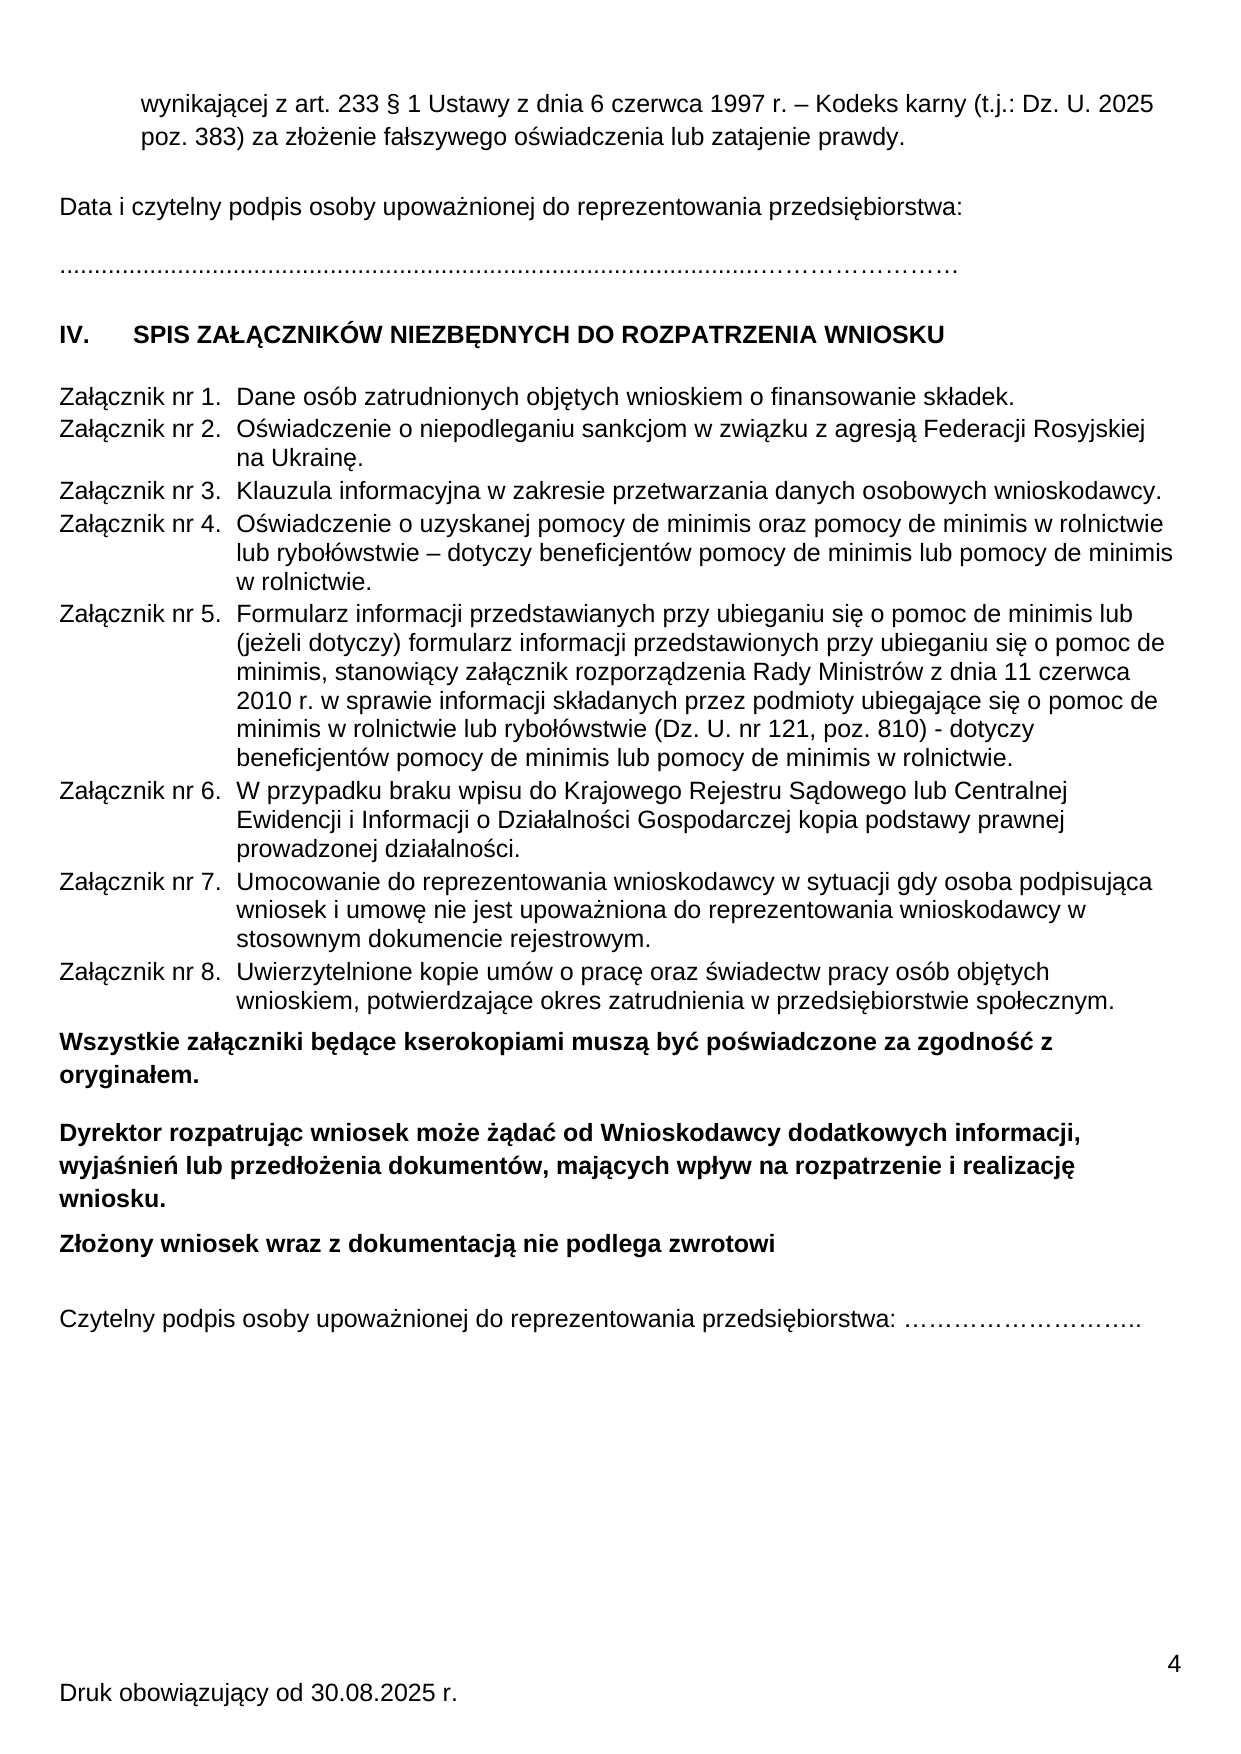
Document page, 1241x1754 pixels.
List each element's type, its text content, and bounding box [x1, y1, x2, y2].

list Formularz informacji przedstawianych przy ubieganiu się o pomoc de minimis lub (jeżeli dotyczy) formularz informacji przedstawionych przy ubieganiu się o pomoc de minimis, stanowiący załącznik rozporządzenia Rady Ministrów z dnia 11 czerwca 2010 r. w sprawie informacji składanych przez podmioty ubiegające się o pomoc de minimis w rolnictwie lub rybołówstwie (Dz. U. nr 121, poz. 810) - dotyczy beneficjentów pomocy de minimis lub pomocy de minimis w rolnictwie. [59, 599, 1181, 772]
list Uwierzytelnione kopie umów o pracę oraz świadectw pracy osób objętych wnioskiem, potwierdzające okres zatrudnienia w przedsiębiorstwie społecznym. [59, 957, 1181, 1014]
list Data i czytelny podpis osoby upoważnionej do reprezentowania przedsiębiorstwa: .....................................................................................................…………………… [59, 192, 1181, 278]
list Klauzula informacyjna w zakresie przetwarzania danych osobowych wnioskodawcy. [59, 476, 1181, 505]
subtitle SPIS ZAŁĄCZNIKÓW NIEZBĘDNYCH DO ROZPATRZENIA WNIOSKU [59, 320, 1181, 348]
list Oświadczenie o uzyskanej pomocy de minimis oraz pomocy de minimis w rolnictwie lub rybołówstwie – dotyczy beneficjentów pomocy de minimis lub pomocy de minimis w rolnictwie. [59, 509, 1181, 595]
list Czytelny podpis osoby upoważnionej do reprezentowania przedsiębiorstwa: ……………………….. [59, 1304, 1181, 1332]
list Oświadczenie o niepodleganiu sankcjom w związku z agresją Federacji Rosyjskiej na Ukrainę. [59, 414, 1181, 472]
list W przypadku braku wpisu do Krajowego Rejestru Sądowego lub Centralnej Ewidencji i Informacji o Działalności Gospodarczej kopia podstawy prawnej prowadzonej działalności. [59, 776, 1181, 862]
list Wszystkie załączniki będące kserokopiami muszą być poświadczone za zgodność z oryginałem. [59, 1027, 1181, 1089]
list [89, 89, 1181, 150]
list Złożony wniosek wraz z dokumentacją nie podlega zwrotowi [59, 1229, 1181, 1258]
list Umocowanie do reprezentowania wnioskodawcy w sytuacji gdy osoba podpisująca wniosek i umowę nie jest upoważniona do reprezentowania wnioskodawcy w stosownym dokumencie rejestrowym. [59, 866, 1181, 953]
list Dyrektor rozpatrując wniosek może żądać od Wnioskodawcy dodatkowych informacji, wyjaśnień lub przedłożenia dokumentów, mających wpływ na rozpatrzenie i realizację wniosku. [59, 1118, 1181, 1213]
list Dane osób zatrudnionych objętych wnioskiem o finansowanie składek. [59, 381, 1181, 410]
